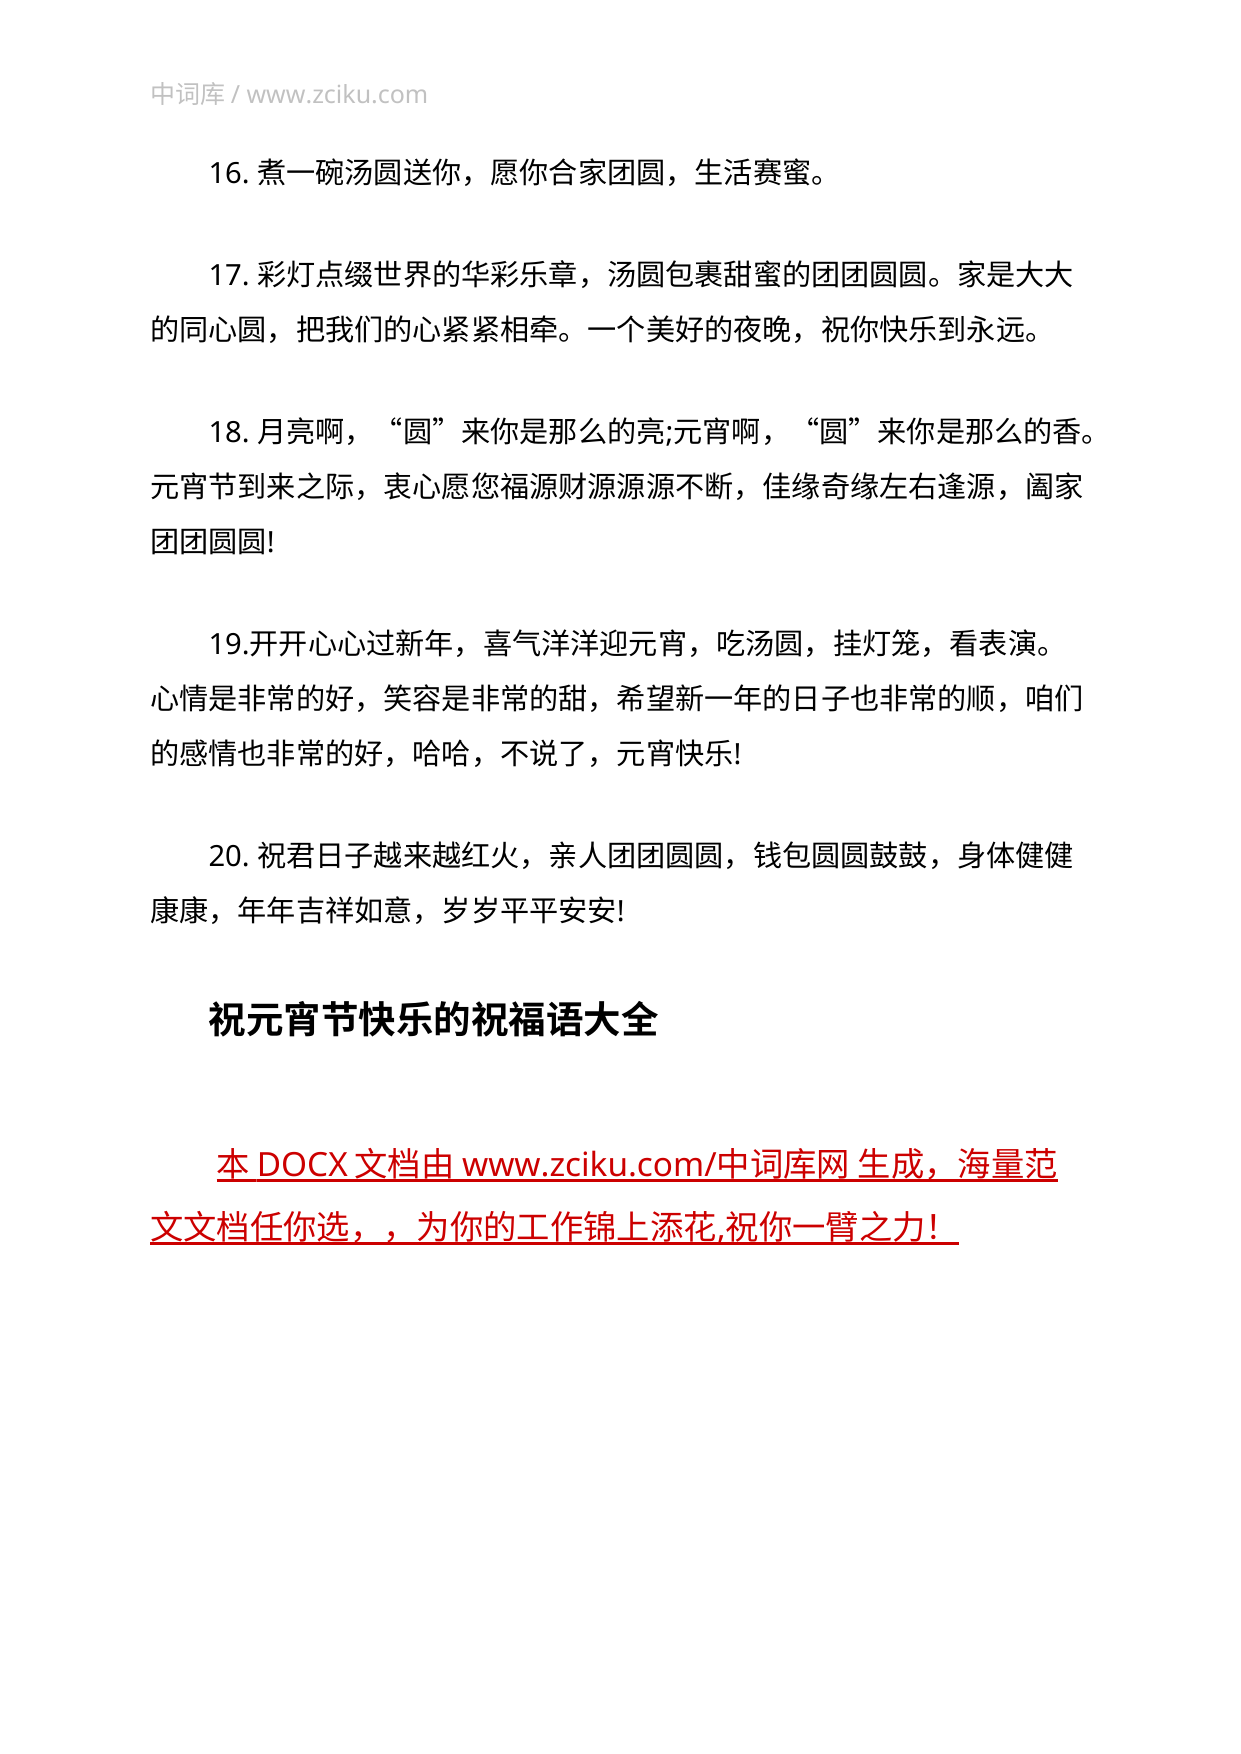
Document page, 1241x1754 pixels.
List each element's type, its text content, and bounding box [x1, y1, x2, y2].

text 17. 彩灯点缀世界的华彩乐章，汤圆包裹甜蜜的团团圆圆。家是大大的同心圆，把我们的心紧紧相牵。一个美好的夜晚，祝你快乐到永远。 [150, 252, 1090, 349]
text 19.开开心心过新年，喜气洋洋迎元宵，吃汤圆，挂灯笼，看表演。心情是非常的好，笑容是非常的甜，希望新一年的日子也非常的顺，咱们的感情也非常的好，哈哈，不说了，元宵快乐! [150, 621, 1090, 773]
text 18. 月亮啊，“圆”来你是那么的亮;元宵啊，“圆”来你是那么的香。元宵节到来之际，衷心愿您福源财源源源不断，佳缘奇缘左右逢源，阖家团团圆圆! [150, 409, 1090, 561]
text 20. 祝君日子越来越红火，亲人团团圆圆，钱包圆圆鼓鼓，身体健健康康，年年吉祥如意，岁岁平平安安! [150, 832, 1090, 930]
text 祝元宵节快乐的祝福语大全 [150, 989, 1090, 1044]
text 16. 煮一碗汤圆送你，愿你合家团圆，生活赛蜜。 [150, 150, 1090, 192]
text 本DOCX文档由 www.zciku.com/中词库网 生成，海量范文文档任你选，，为你的工作锦上添花,祝你一臂之力！ [150, 1138, 1090, 1249]
